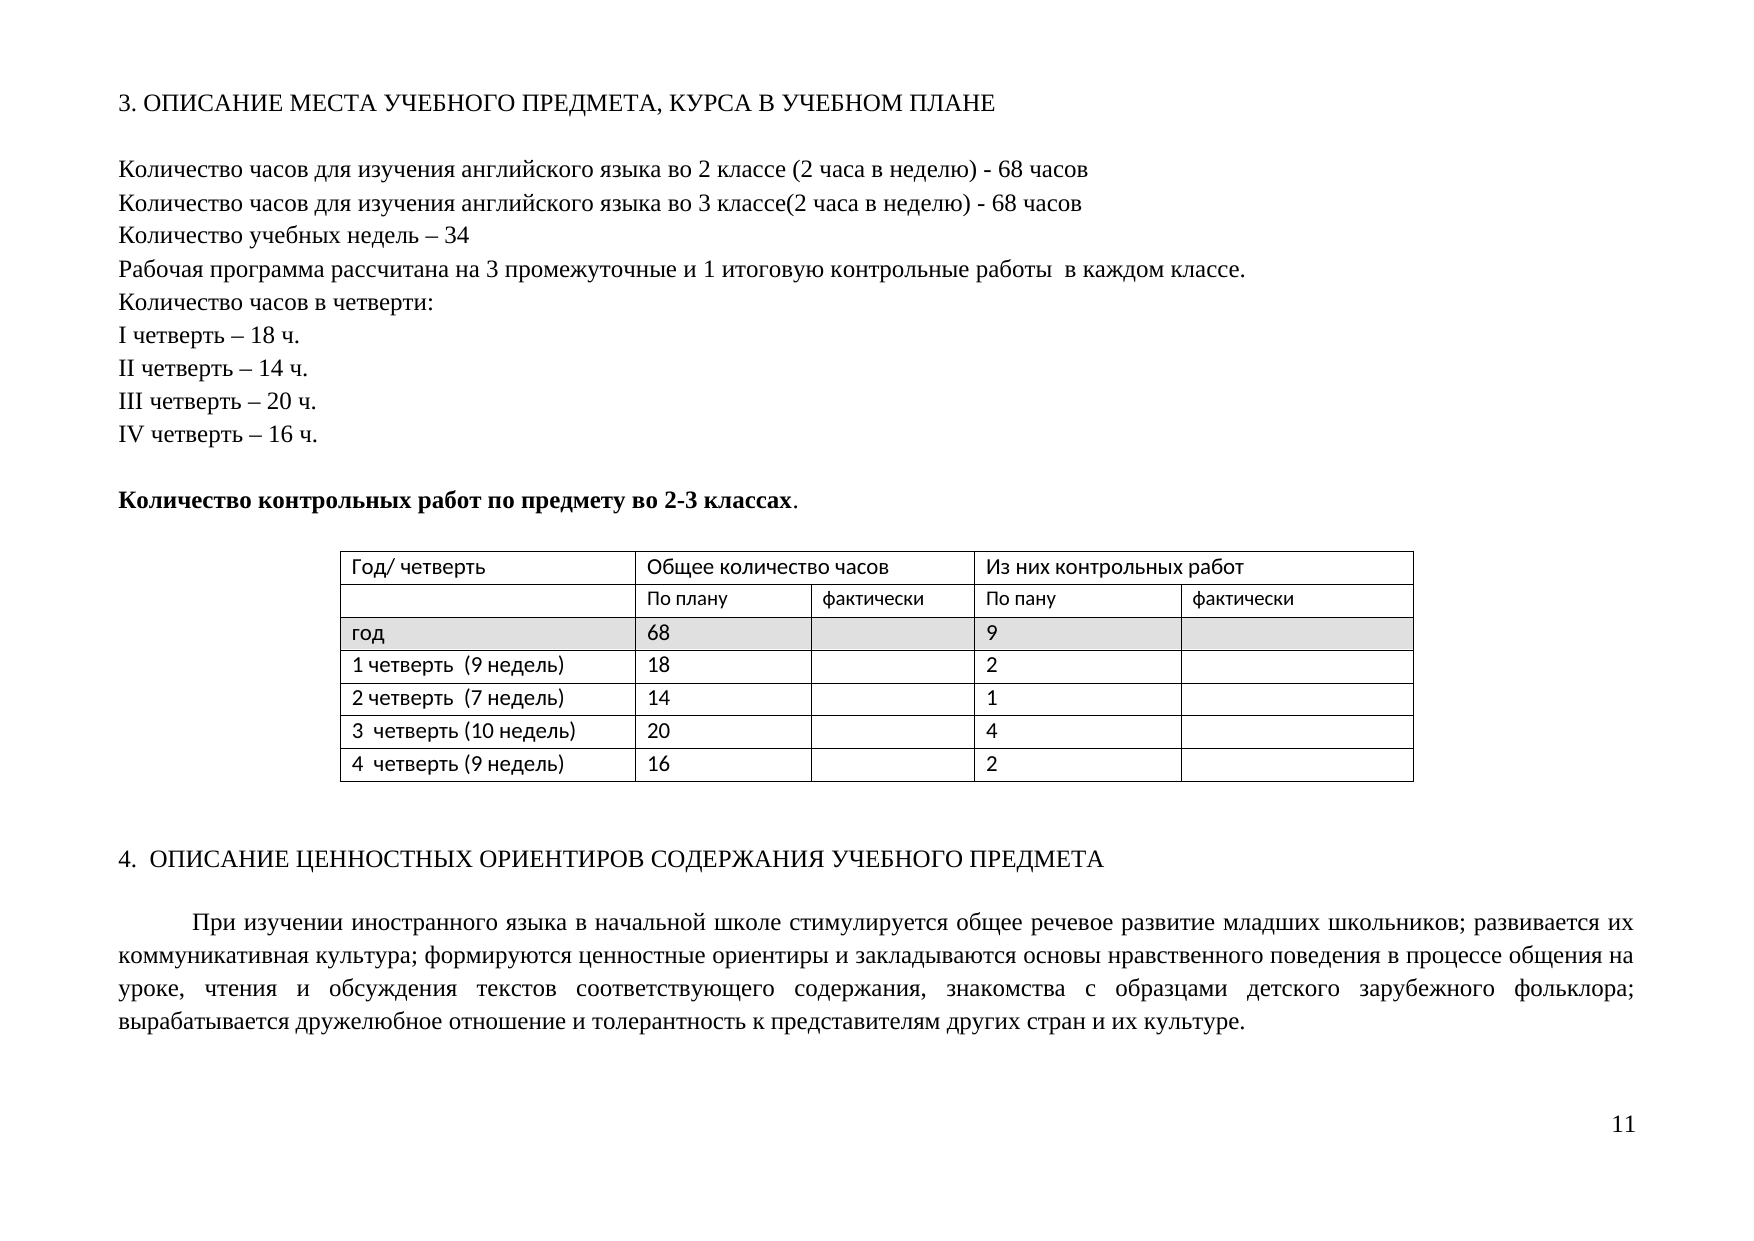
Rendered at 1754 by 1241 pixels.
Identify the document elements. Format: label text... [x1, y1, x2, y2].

table_cell [812, 749, 974, 781]
table_cell 9 [975, 618, 1181, 649]
text II четверть – 14 ч. [118, 353, 1636, 381]
text III четверть – 20 ч. [118, 386, 1636, 414]
table_cell фактически [812, 585, 974, 617]
table_cell По плану [636, 585, 811, 617]
text Количество учебных недель – 34 [118, 221, 1636, 249]
table_cell 16 [636, 749, 811, 781]
table_cell [812, 651, 974, 682]
table_cell 3 четверть (10 недель) [341, 716, 635, 748]
table_cell [1182, 651, 1413, 682]
table_cell [1182, 684, 1413, 715]
text Количество часов для изучения английского языка во 2 классе (2 часа в неделю) - 68 часов [118, 154, 1636, 183]
text IV четверть – 16 ч. [118, 419, 1636, 447]
table_cell 1 [975, 684, 1181, 715]
text 4. ОПИСАНИЕ ЦЕННОСТНЫХ ОРИЕНТИРОВ СОДЕРЖАНИЯ УЧЕБНОГО ПРЕДМЕТА [118, 844, 1636, 873]
table_cell [812, 716, 974, 748]
table_cell год [341, 618, 635, 649]
table_cell 2 четверть (7 недель) [341, 684, 635, 715]
table_cell 2 [975, 651, 1181, 682]
text При изучении иностранного языка в начальной школе стимулируется общее речевое развитие младших школьников; развивается их коммуникативная культура; формируются ценностные ориентиры и закладываются основы нравственного поведения в процессе общения на уроке, чтения и обсуждения текстов соответствующего содержания, знакомства с образцами детского зарубежного фольклора; вырабатывается дружелюбное отношение и толерантность к представителям других стран и их культуре. [118, 907, 1636, 1034]
table_header Общее количество часов [636, 552, 974, 584]
table_cell [1182, 716, 1413, 748]
table_cell [1182, 749, 1413, 781]
table_cell [812, 618, 974, 649]
text Количество часов в четверти: [118, 287, 1636, 315]
table_cell По пану [975, 585, 1181, 617]
table_cell 20 [636, 716, 811, 748]
table_cell 2 [975, 749, 1181, 781]
table_cell [1182, 618, 1413, 649]
table_cell 1 четверть (9 недель) [341, 651, 635, 682]
table_cell [812, 684, 974, 715]
text Количество контрольных работ по предмету во 2-3 классах. [118, 485, 1636, 513]
table_header Год/ четверть [341, 552, 635, 584]
table_cell 68 [636, 618, 811, 649]
table_cell [341, 585, 635, 617]
table_header Из них контрольных работ [975, 552, 1413, 584]
table_cell 4 [975, 716, 1181, 748]
table_cell фактически [1182, 585, 1413, 617]
table_cell 4 четверть (9 недель) [341, 749, 635, 781]
text 3. ОПИСАНИЕ МЕСТА УЧЕБНОГО ПРЕДМЕТА, КУРСА В УЧЕБНОМ ПЛАНЕ [118, 88, 1636, 117]
text Рабочая программа рассчитана на 3 промежуточные и 1 итоговую контрольные работы в каждом классе. [118, 254, 1636, 282]
table_cell 18 [636, 651, 811, 682]
text I четверть – 18 ч. [118, 320, 1636, 348]
table_cell 14 [636, 684, 811, 715]
text Количество часов для изучения английского языка во 3 классе(2 часа в неделю) - 68 часов [118, 188, 1636, 216]
